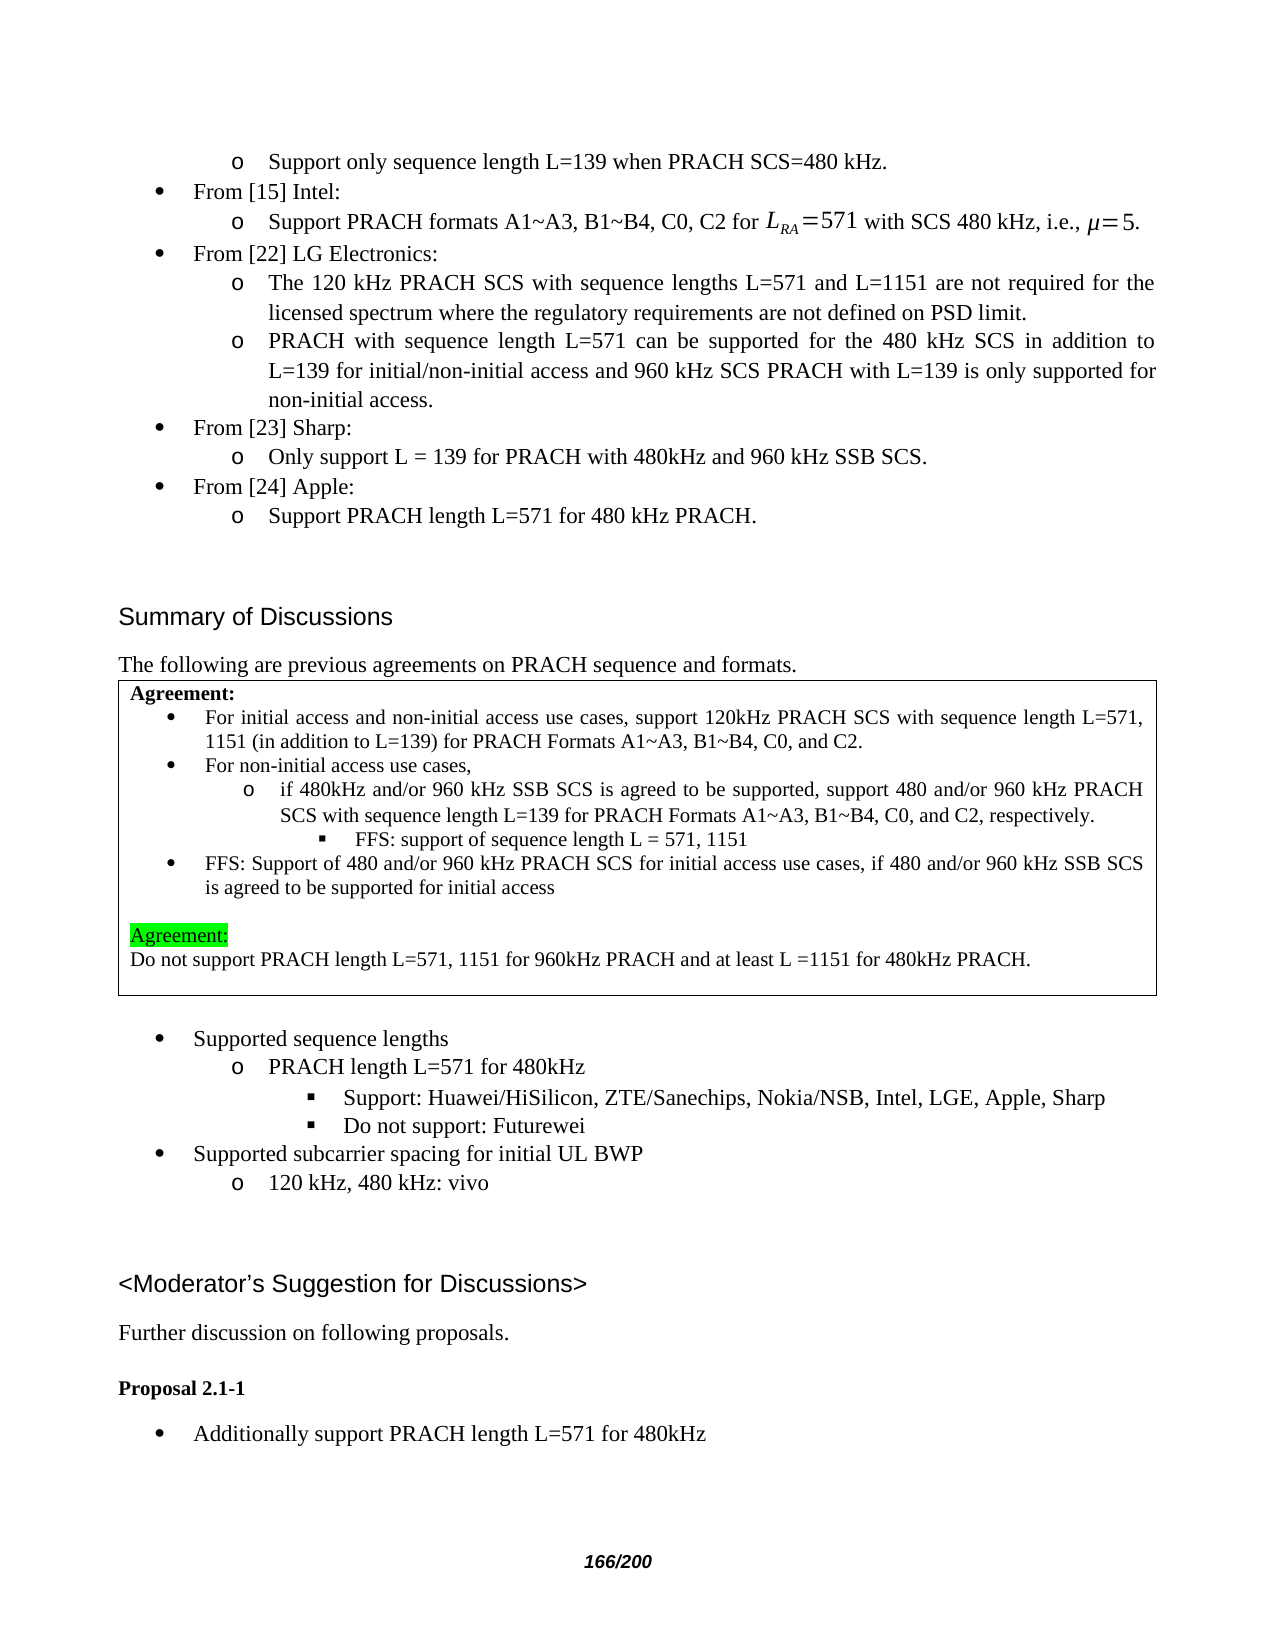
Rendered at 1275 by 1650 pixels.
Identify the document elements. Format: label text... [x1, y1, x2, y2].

list PRACH with sequence length L=571 can be supported for the 480 kHz SCS in addition to L=139 for initial/non-initial access and 960 kHz SCS PRACH with L=139 is only supported for non-initial access. [231, 327, 1157, 412]
list Support: Huawei/HiSilicon, ZTE/Sanechips, Nokia/NSB, Intel, LGE, Apple, Sharp [306, 1084, 1157, 1110]
text The following are previous agreements on PRACH sequence and formats. [118, 651, 1157, 678]
list Supported subcarrier spacing for initial UL BWP [156, 1141, 1157, 1167]
list Support PRACH length L=571 for 480 kHz PRACH. [231, 502, 1157, 530]
list Supported sequence lengths [156, 1025, 1157, 1051]
subtitle <Moderator’s Suggestion for Discussions> [118, 1269, 1157, 1297]
list From [22] LG Electronics: [156, 240, 1157, 266]
list Support only sequence length L=139 when PRACH SCS=480 kHz. [231, 148, 1157, 176]
text Further discussion on following proposals. [118, 1318, 1157, 1345]
list PRACH length L=571 for 480kHz [231, 1053, 1157, 1081]
list From [15] Intel: [156, 178, 1157, 204]
list From [23] Sharp: [156, 414, 1157, 441]
subtitle Summary of Discussions [118, 602, 1157, 630]
list From [24] Apple: [156, 473, 1157, 500]
text Proposal 2.1-1 [118, 1375, 1157, 1399]
list Support PRACH formats A1~A3, B1~B4, C0, C2 for with SCS 480 kHz, i.e., . [231, 207, 1157, 238]
list Only support L = 139 for PRACH with 480kHz and 960 kHz SSB SCS. [231, 443, 1157, 471]
list The 120 kHz PRACH SCS with sequence lengths L=571 and L=1151 are not required for the licensed spectrum where the regulatory requirements are not defined on PSD limit. [231, 268, 1157, 325]
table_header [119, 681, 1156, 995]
list Do not support: Futurewei [306, 1112, 1157, 1138]
list Additionally support PRACH length L=571 for 480kHz [156, 1420, 1157, 1446]
list 120 kHz, 480 kHz: vivo [231, 1169, 1157, 1197]
